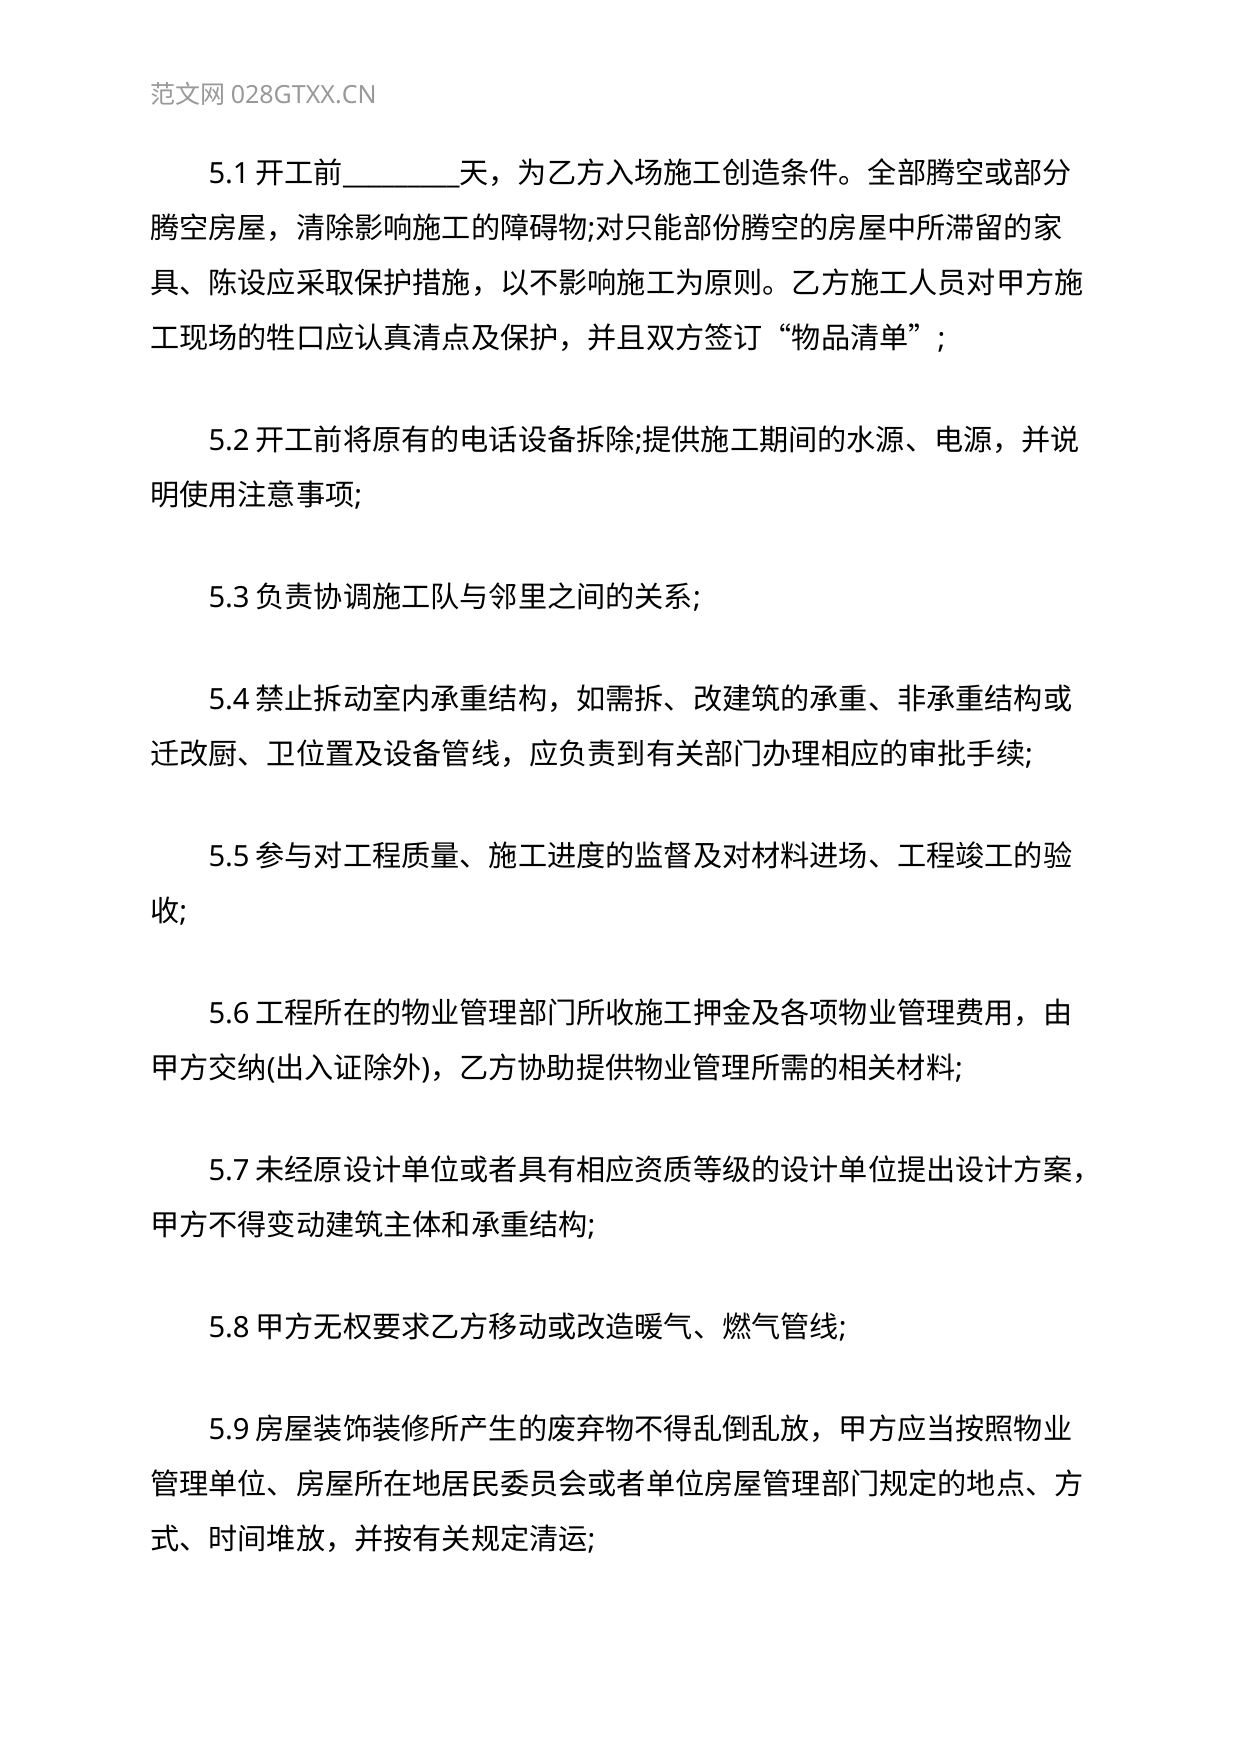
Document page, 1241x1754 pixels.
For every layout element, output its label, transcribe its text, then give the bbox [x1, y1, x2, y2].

text 5.5参与对工程质量、施工进度的监督及对材料进场、工程竣工的验收; [150, 833, 1090, 930]
text 5.8甲方无权要求乙方移动或改造暖气、燃气管线; [150, 1304, 1090, 1346]
text 5.4禁止拆动室内承重结构，如需拆、改建筑的承重、非承重结构或迁改厨、卫位置及设备管线，应负责到有关部门办理相应的审批手续; [150, 676, 1090, 773]
text 5.9房屋装饰装修所产生的废弃物不得乱倒乱放，甲方应当按照物业管理单位、房屋所在地居民委员会或者单位房屋管理部门规定的地点、方式、时间堆放，并按有关规定清运; [150, 1406, 1090, 1558]
text 5.7未经原设计单位或者具有相应资质等级的设计单位提出设计方案，甲方不得变动建筑主体和承重结构; [150, 1147, 1090, 1244]
text 5.6工程所在的物业管理部门所收施工押金及各项物业管理费用，由甲方交纳(出入证除外)，乙方协助提供物业管理所需的相关材料; [150, 990, 1090, 1087]
text 5.1开工前_________天，为乙方入场施工创造条件。全部腾空或部分腾空房屋，清除影响施工的障碍物;对只能部份腾空的房屋中所滞留的家具、陈设应采取保护措施，以不影响施工为原则。乙方施工人员对甲方施工现场的牲口应认真清点及保护，并且双方签订“物品清单”; [150, 150, 1090, 357]
text 5.3负责协调施工队与邻里之间的关系; [150, 574, 1090, 616]
text 5.2开工前将原有的电话设备拆除;提供施工期间的水源、电源，并说明使用注意事项; [150, 417, 1090, 514]
